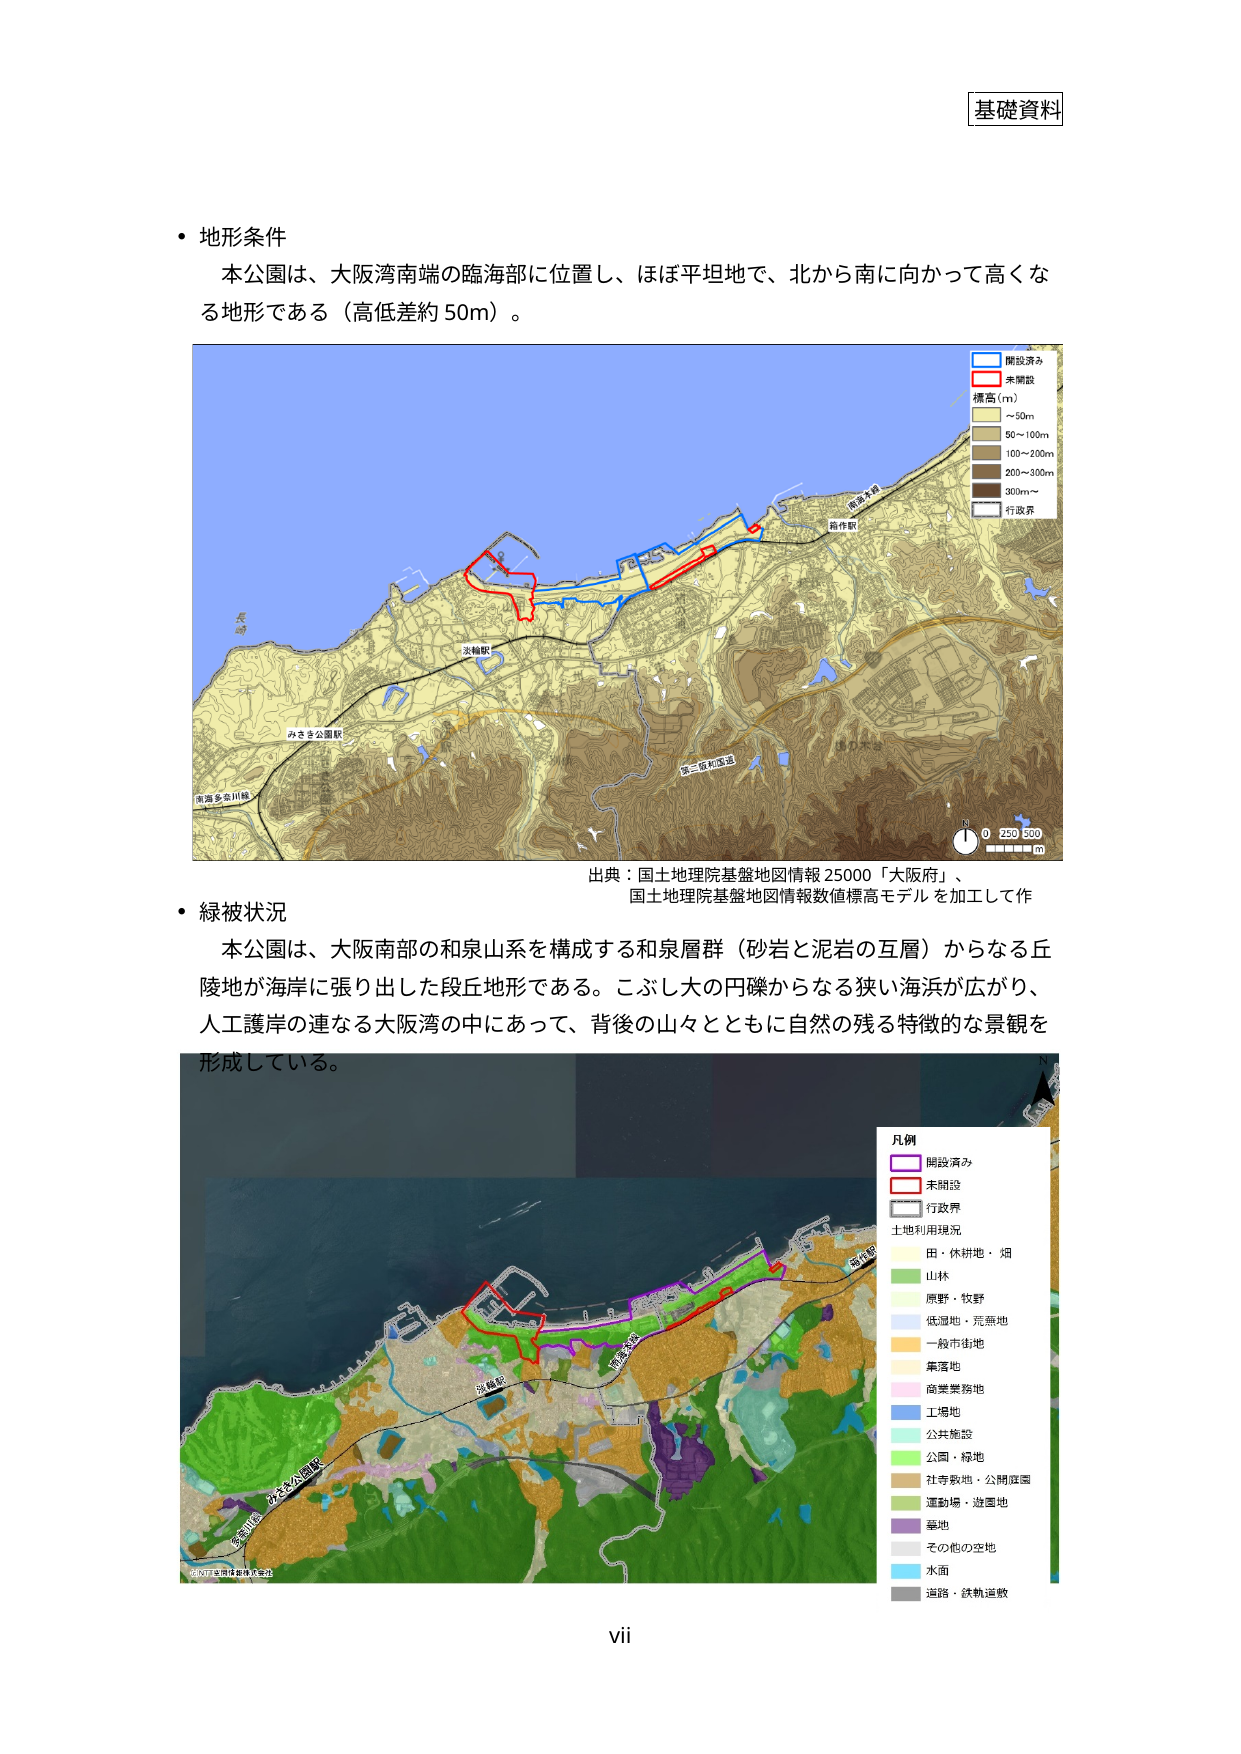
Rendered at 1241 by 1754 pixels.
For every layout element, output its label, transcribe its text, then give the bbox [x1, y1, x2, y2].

picture [192, 344, 1063, 861]
text 本公園は、大阪南部の和泉山系を構成する和泉層群（砂岩と泥岩の互層）からなる丘陵地が海岸に張り出した段丘地形である。こぶし大の円礫からなる狭い海浜が広がり、人工護岸の連なる大阪湾の中にあって、背後の山々とともに自然の残る特徴的な景観を形成している。 [199, 929, 1063, 1079]
picture [176, 1005, 1061, 1631]
text 本公園は、大阪湾南端の臨海部に位置し、ほぼ平坦地で、北から南に向かって高くなる地形である（高低差約50m）。 [199, 254, 1063, 329]
text 緑被状況 [177, 892, 1063, 929]
text 地形条件 [177, 217, 1063, 254]
